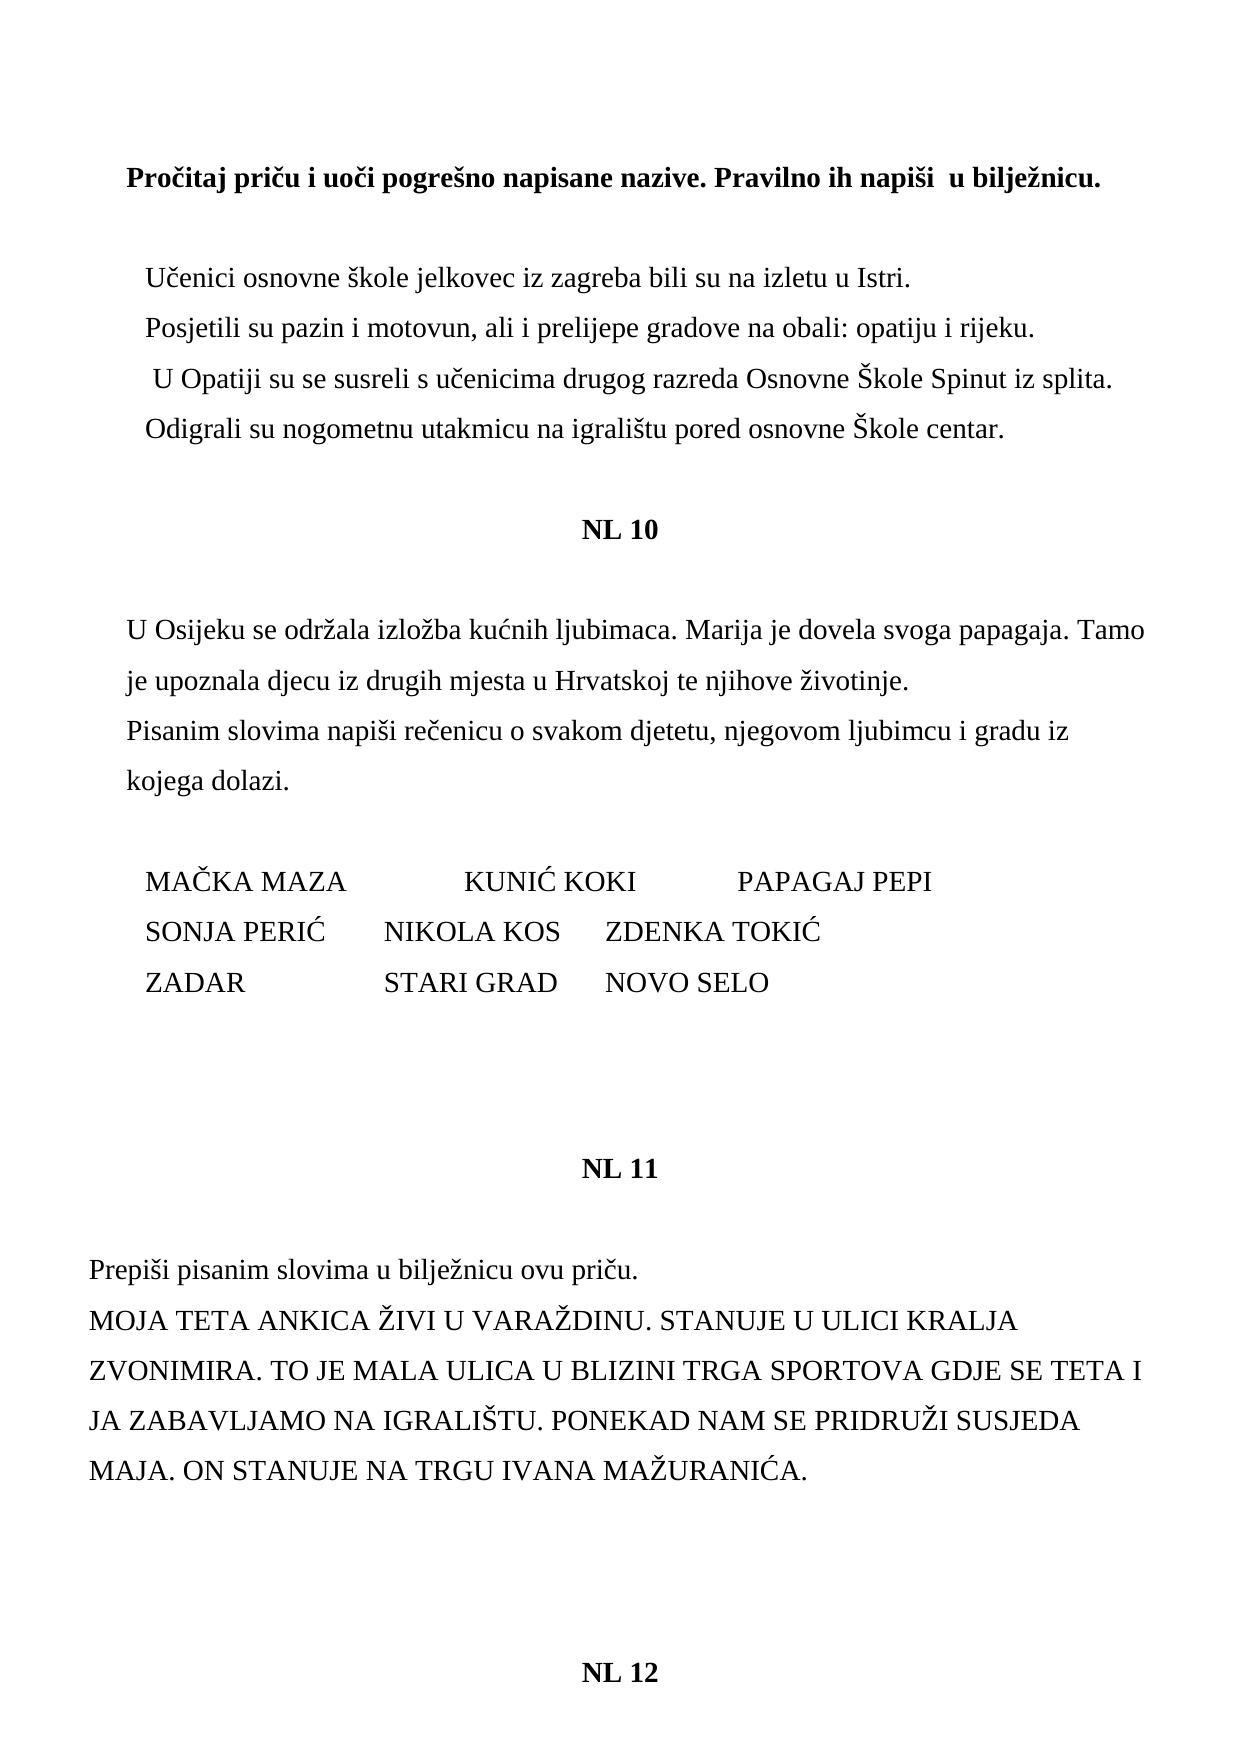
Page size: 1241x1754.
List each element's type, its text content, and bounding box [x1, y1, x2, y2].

text SONJA PERIĆ NIKOLA KOS ZDENKA TOKIĆ [145, 914, 1152, 948]
text Prepiši pisanim slovima u bilježnicu ovu priču. [89, 1252, 1152, 1286]
text Posjetili su pazin i motovun, ali i prelijepe gradove na obali: opatiju i rijeku. [145, 311, 1152, 344]
list U Osijeku se održala izložba kućnih ljubimaca. Marija je dovela svoga papagaja. Tamo je upoznala djecu iz drugih mjesta u Hrvatskoj te njihove životinje. [126, 612, 1152, 696]
text Pročitaj priču i uoči pogrešno napisane nazive. Pravilno ih napiši u bilježnicu. [126, 160, 1152, 193]
text NL 12 [89, 1655, 1152, 1688]
text MAČKA MAZA KUNIĆ KOKI PAPAGAJ PEPI [145, 864, 1152, 898]
text MOJA TETA ANKICA ŽIVI U VARAŽDINU. STANUJE U ULICI KRALJA ZVONIMIRA. TO JE MALA ULICA U BLIZINI TRGA SPORTOVA GDJE SE TETA I JA ZABAVLJAMO NA IGRALIŠTU. PONEKAD NAM SE PRIDRUŽI SUSJEDA MAJA. ON STANUJE NA TRGU IVANA MAŽURANIĆA. [89, 1303, 1152, 1487]
text ZADAR STARI GRAD NOVO SELO [145, 965, 1152, 998]
list Pisanim slovima napiši rečenicu o svakom djetetu, njegovom ljubimcu i gradu iz kojega dolazi. [126, 713, 1152, 797]
text NL 10 [89, 512, 1152, 545]
text U Opatiji su se susreli s učenicima drugog razreda Osnovne Škole Spinut iz splita. Odigrali su nogometnu utakmicu na igralištu pored osnovne Škole centar. [145, 361, 1152, 445]
text Učenici osnovne škole jelkovec iz zagreba bili su na izletu u Istri. [145, 260, 1152, 294]
text NL 11 [89, 1152, 1152, 1185]
